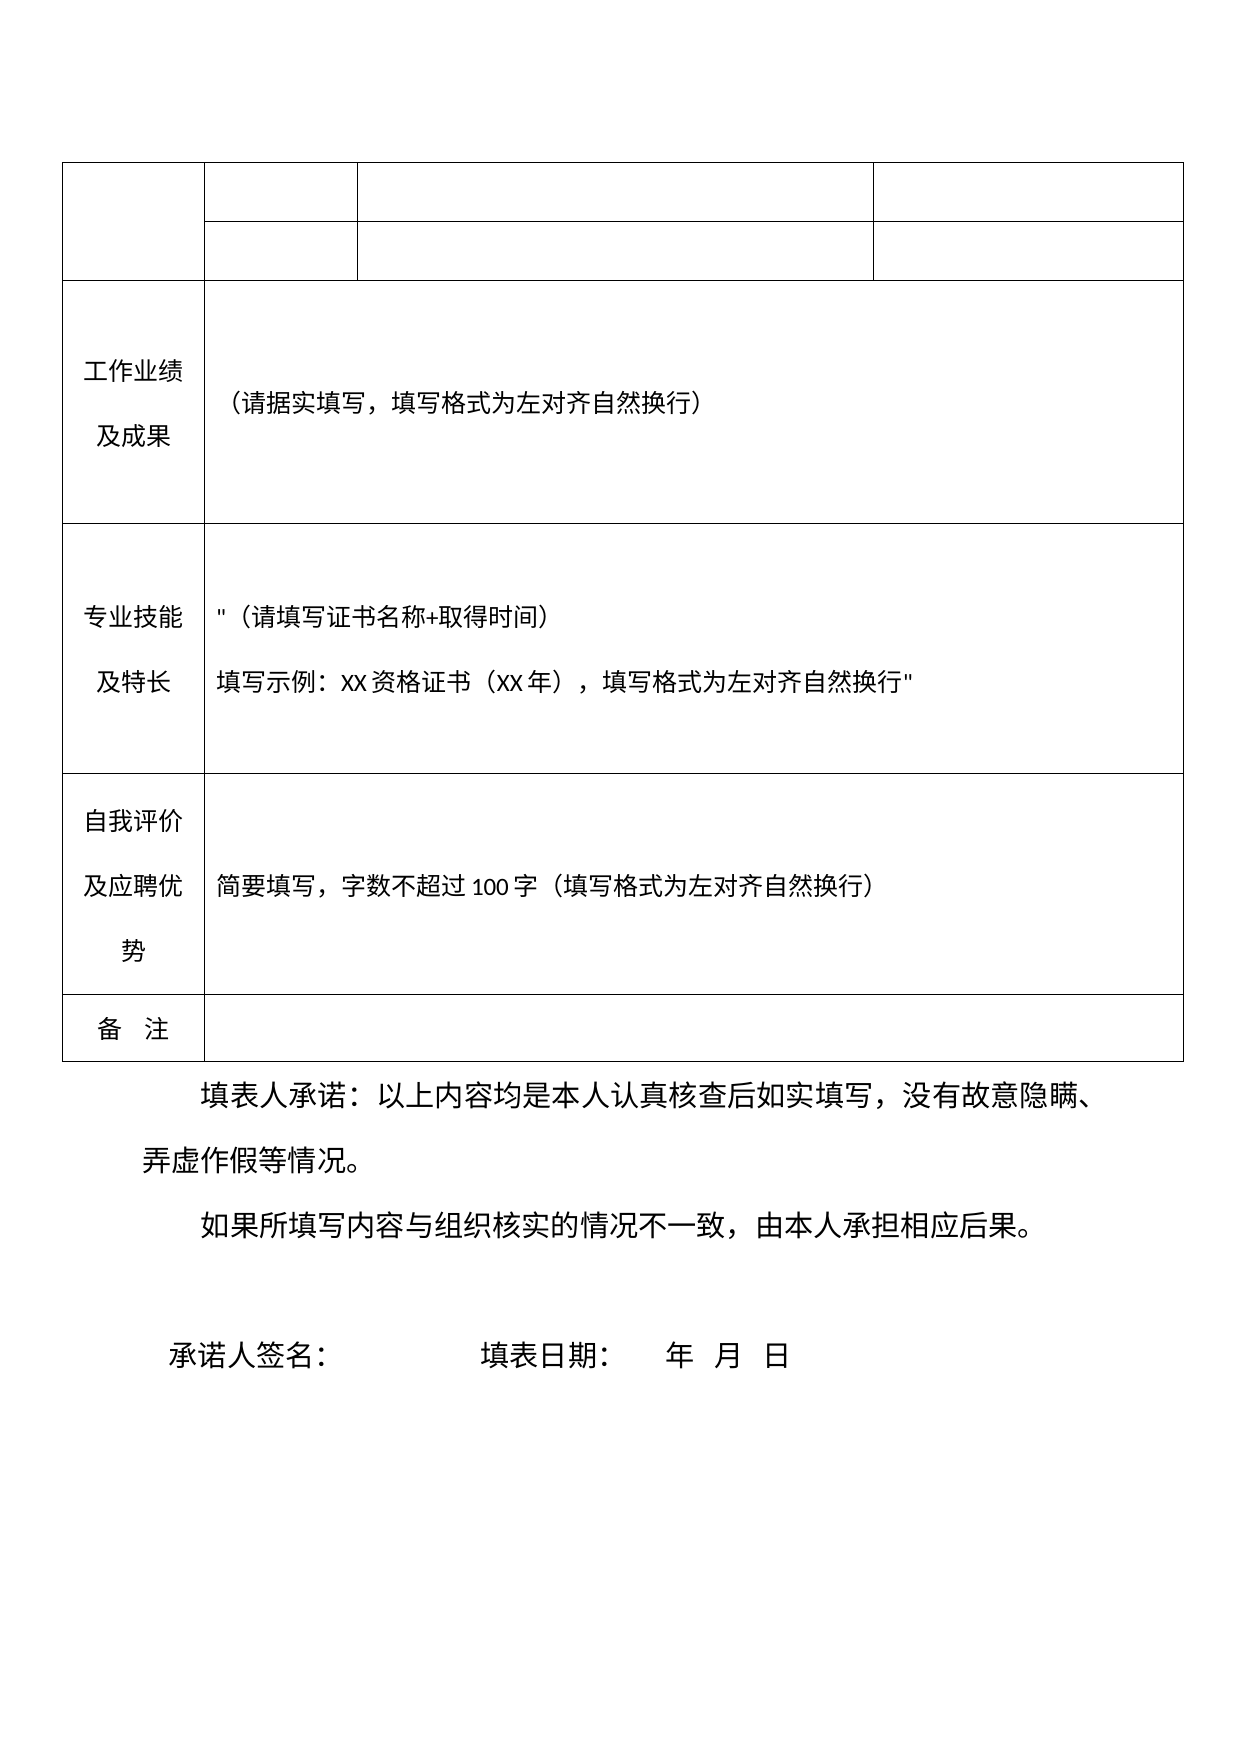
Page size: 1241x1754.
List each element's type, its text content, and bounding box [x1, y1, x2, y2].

table_cell [205, 163, 357, 221]
table_cell 简要填写，字数不超过100字（填写格式为左对齐自然换行） [205, 774, 1183, 994]
text 如果所填写内容与组织核实的情况不一致，由本人承担相应后果。 [142, 1192, 1214, 1257]
table_cell "（请填写证书名称+取得时间） 填写示例：XX资格证书（XX年），填写格式为左对齐自然换行" [205, 524, 1183, 773]
table_cell [874, 222, 1183, 280]
table_cell [874, 163, 1183, 221]
table_cell 自我评价及应聘优势 [63, 774, 204, 994]
table_cell [358, 222, 873, 280]
table_cell （请据实填写，填写格式为左对齐自然换行） [205, 281, 1183, 523]
table_cell 备 注 [63, 995, 204, 1061]
table_cell 工作业绩及成果 [63, 281, 204, 523]
table_cell [205, 995, 1183, 1061]
text 填表人承诺：以上内容均是本人认真核查后如实填写，没有故意隐瞒、弄虚作假等情况。 [142, 1062, 1109, 1192]
table_cell [205, 222, 357, 280]
text 承诺人签名： 填表日期： 年 月 日 [24, 1322, 1214, 1387]
table_cell [358, 163, 873, 221]
table_cell 专业技能及特长 [63, 524, 204, 773]
